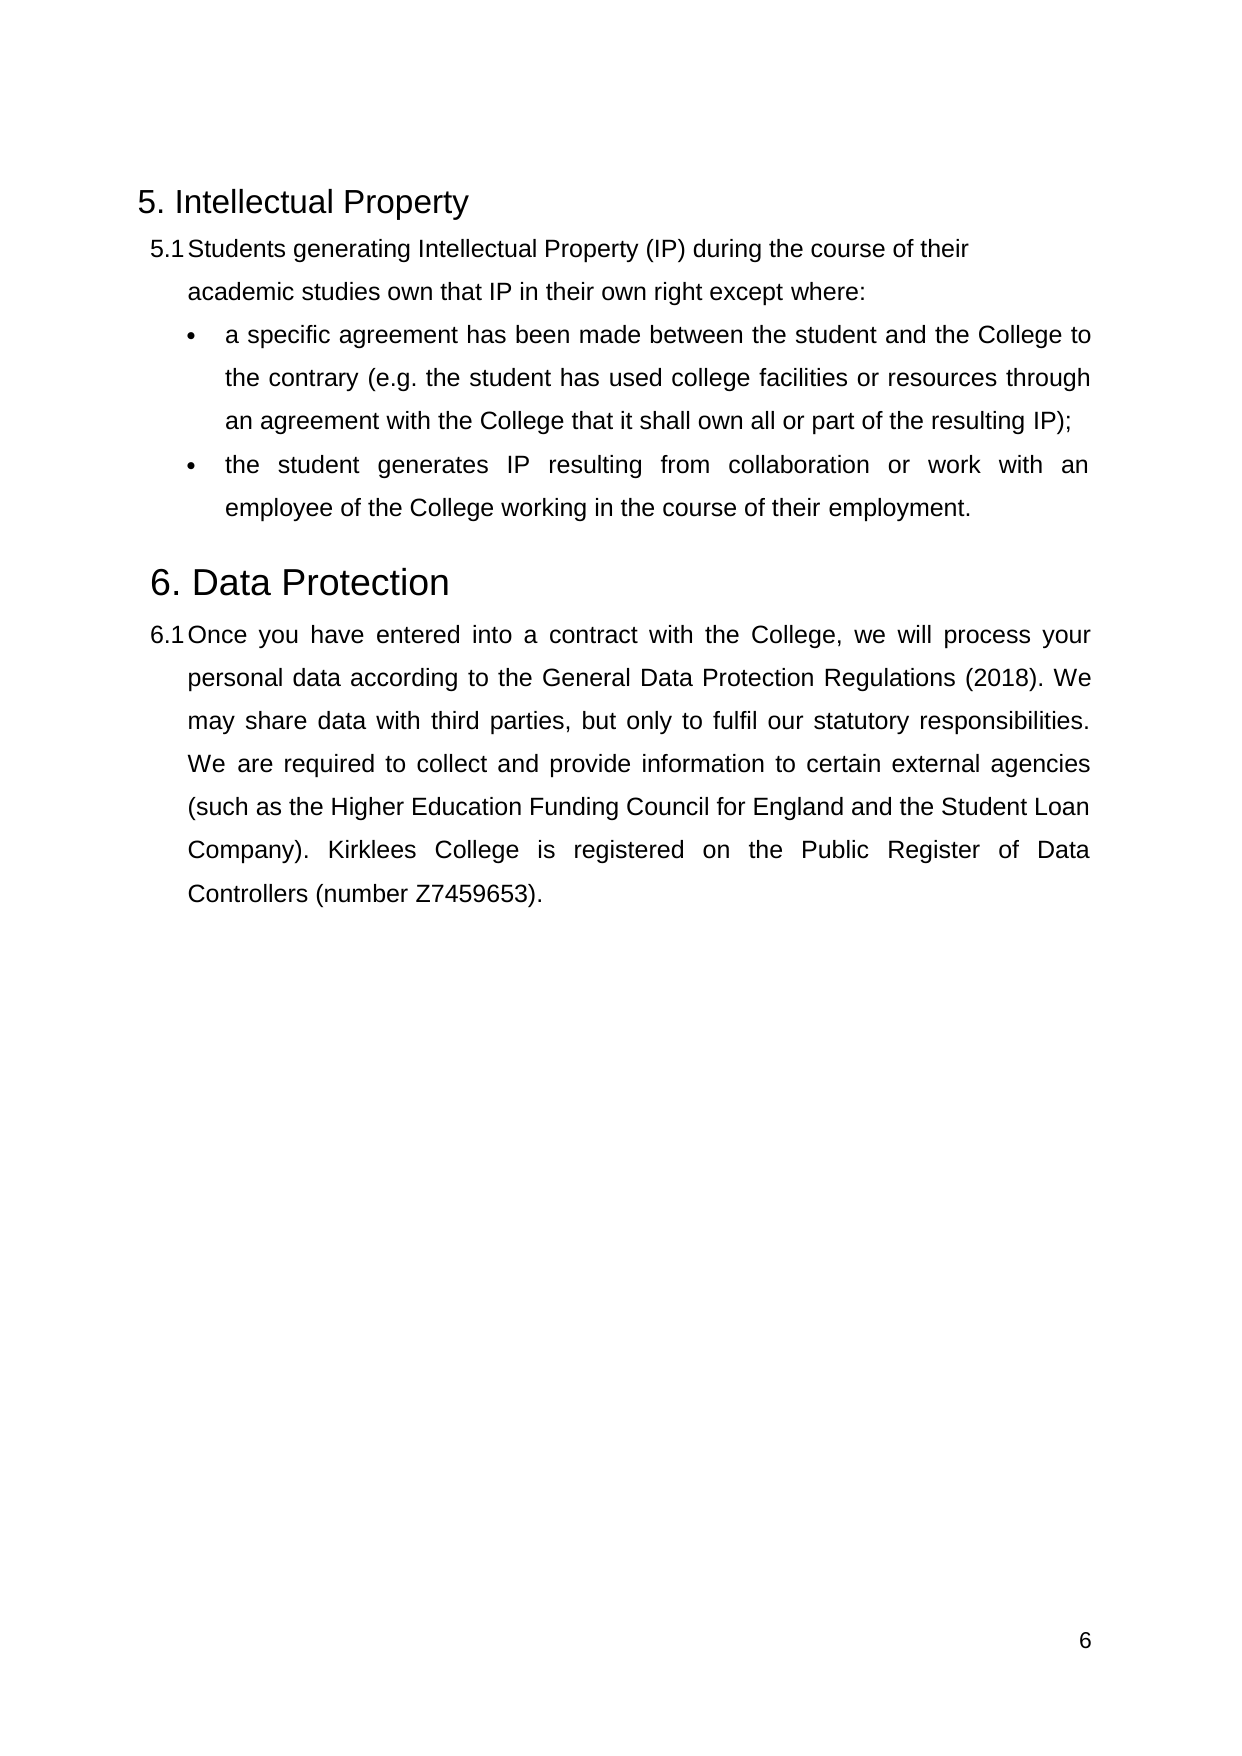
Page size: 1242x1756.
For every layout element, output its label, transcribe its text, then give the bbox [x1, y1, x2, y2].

subtitle 5. Intellectual Property [137, 182, 1104, 221]
list Once you have entered into a contract with the College, we will process your personal data according to the General Data Protection Regulations (2018). We may share data with third parties, but only to fulfil our statutory responsibilities. We are required to collect and provide information to certain external agencies (such as the Higher Education Funding Council for England and the Student Loan Company). Kirklees College is registered on the Public Register of Data Controllers (number Z7459653). [150, 620, 1092, 907]
subtitle 6. Data Protection [150, 560, 1104, 603]
list the student generates IP resulting from collaboration or work with an employee of the College working in the course of their employment. [187, 450, 1091, 522]
list a specific agreement has been made between the student and the College to the contrary (e.g. the student has used college facilities or resources through an agreement with the College that it shall own all or part of the resulting IP); [187, 320, 1091, 435]
list Students generating Intellectual Property (IP) during the course of their academic studies own that IP in their own right except where: [150, 234, 1051, 306]
